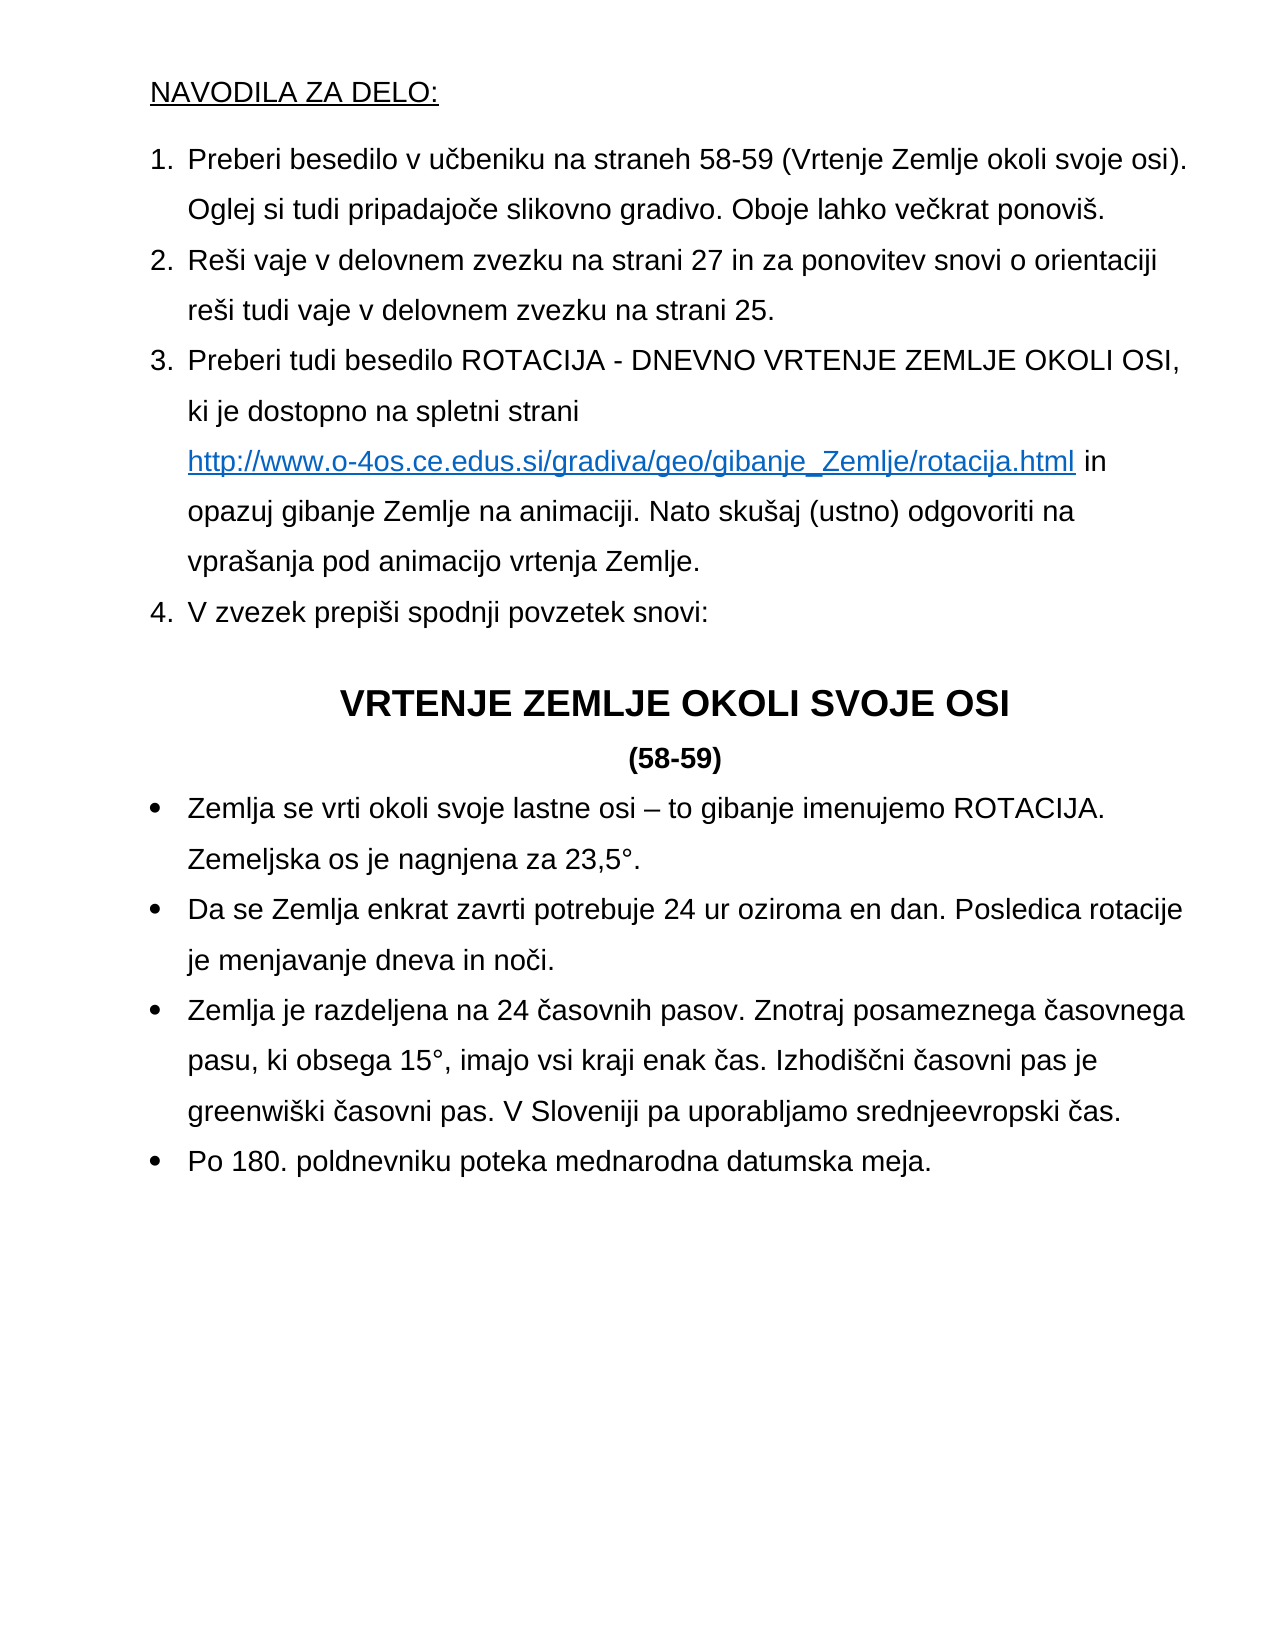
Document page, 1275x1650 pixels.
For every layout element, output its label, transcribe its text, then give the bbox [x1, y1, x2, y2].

list VRTENJE ZEMLJE OKOLI SVOJE OSI (58-59) [150, 681, 1200, 774]
list http://www.o-4os.ce.edus.si/gradiva/geo/gibanje_Zemlje/rotacija.html in opazuj gibanje Zemlje na animaciji. Nato skušaj (ustno) odgovoriti na vprašanja pod animacijo vrtenja Zemlje. [187, 444, 1200, 578]
list V zvezek prepiši spodnji povzetek snovi: [150, 595, 1200, 628]
list Preberi besedilo v učbeniku na straneh 58-59 (Vrtenje Zemlje okoli svoje osi). Oglej si tudi pripadajoče slikovno gradivo. Oboje lahko večkrat ponoviš. [150, 142, 1200, 226]
list Preberi tudi besedilo ROTACIJA - DNEVNO VRTENJE ZEMLJE OKOLI OSI, ki je dostopno na spletni strani [150, 343, 1200, 427]
list Zemlja je razdeljena na 24 časovnih pasov. Znotraj posameznega časovnega pasu, ki obsega 15°, imajo vsi kraji enak čas. Izhodiščni časovni pas je greenwiški časovni pas. V Sloveniji pa uporabljamo srednjeevropski čas. [150, 993, 1200, 1127]
list Po 180. poldnevniku poteka mednarodna datumska meja. [150, 1144, 1200, 1178]
list Da se Zemlja enkrat zavrti potrebuje 24 ur oziroma en dan. Posledica rotacije je menjavanje dneva in noči. [150, 892, 1200, 976]
list Zemlja se vrti okoli svoje lastne osi – to gibanje imenujemo ROTACIJA. Zemeljska os je nagnjena za 23,5°. [150, 791, 1200, 875]
text NAVODILA ZA DELO: [150, 75, 1200, 108]
list Reši vaje v delovnem zvezku na strani 27 in za ponovitev snovi o orientaciji reši tudi vaje v delovnem zvezku na strani 25. [150, 243, 1200, 326]
